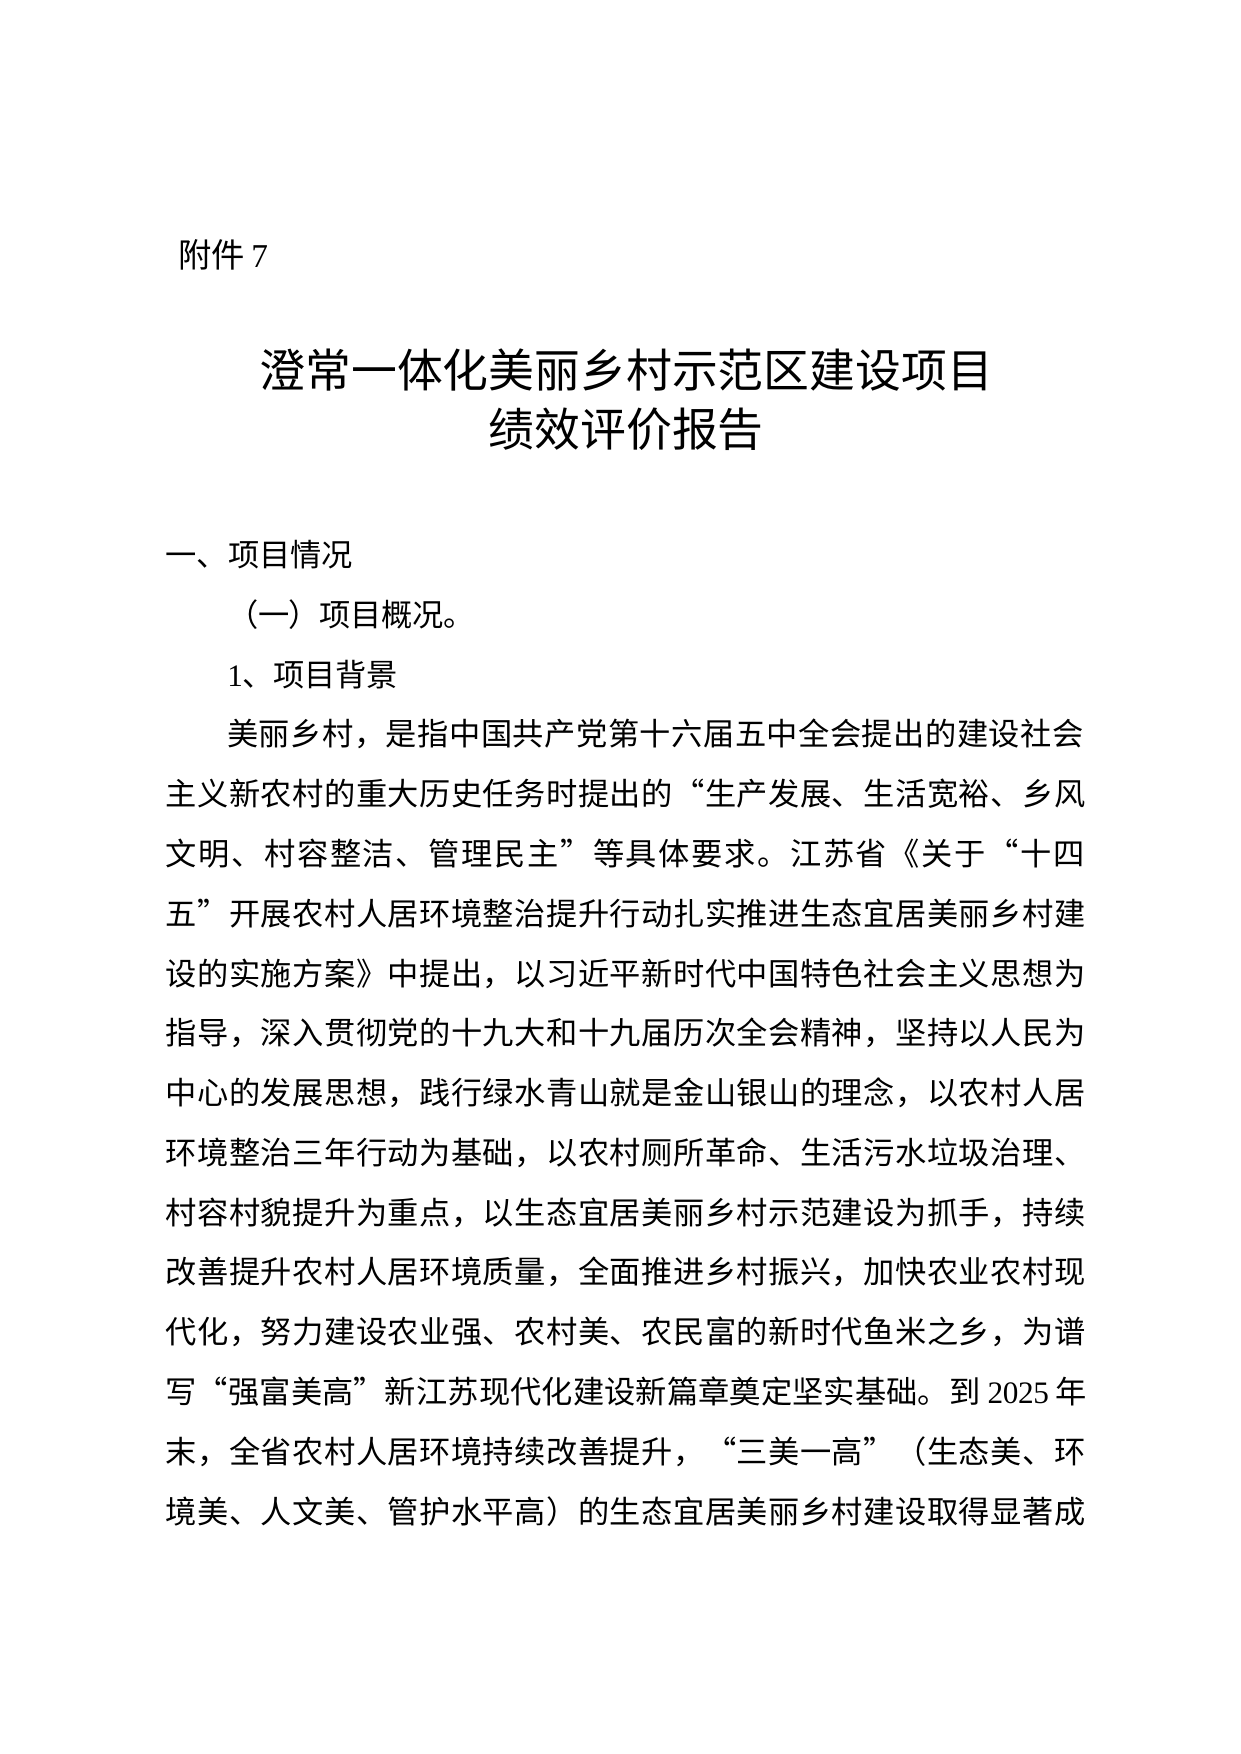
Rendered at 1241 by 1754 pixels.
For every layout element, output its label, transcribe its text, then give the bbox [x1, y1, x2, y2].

text 1、项目背景 [165, 638, 1087, 698]
text （一）项目概况。 [165, 578, 1087, 638]
text 绩效评价报告 [165, 399, 1087, 459]
text 澄常一体化美丽乡村示范区建设项目 [165, 339, 1087, 399]
text 一、项目情况 [165, 519, 1087, 578]
text 附件7 [178, 219, 1087, 279]
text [165, 698, 1087, 1535]
